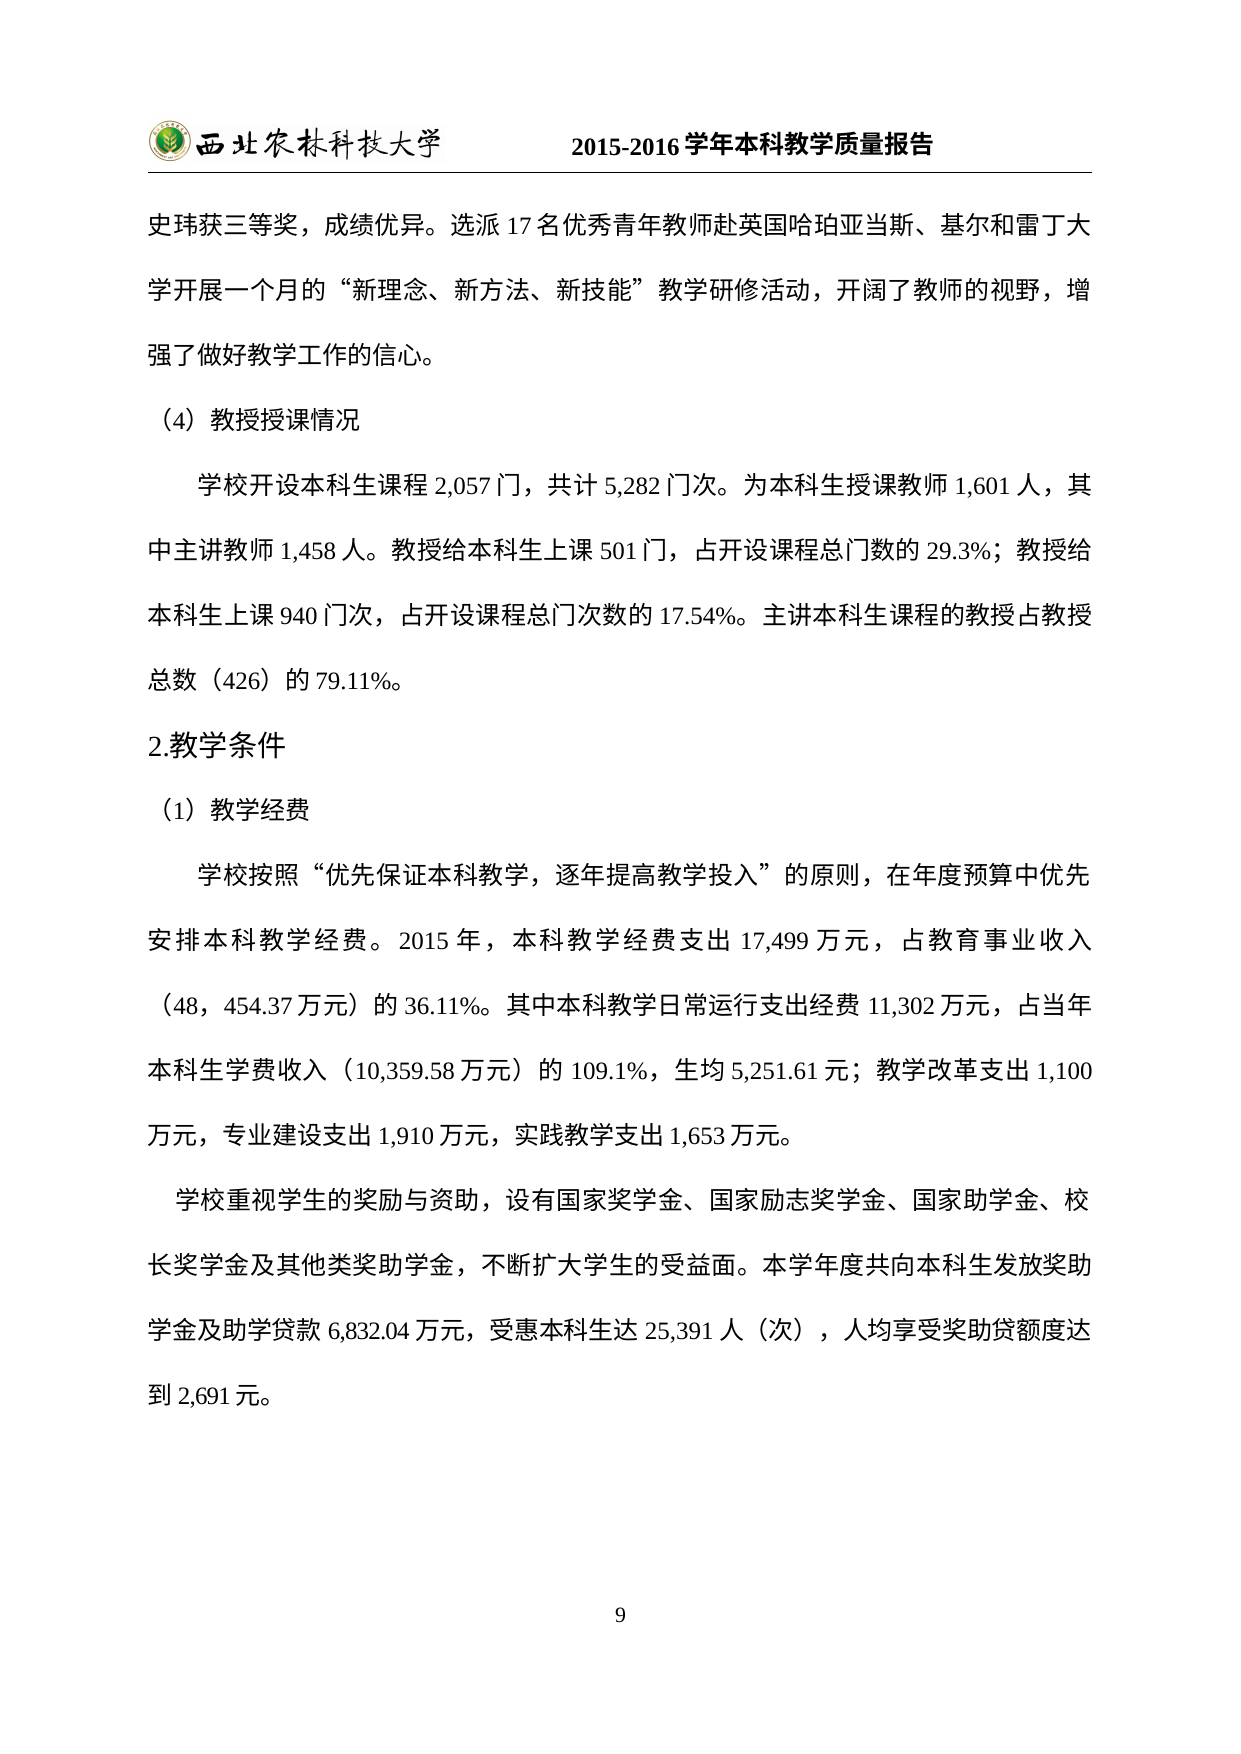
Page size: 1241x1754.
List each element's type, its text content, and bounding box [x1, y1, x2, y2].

subtitle （4）教授授课情况 [148, 386, 1068, 451]
text 学校按照“优先保证本科教学，逐年提高教学投入”的原则，在年度预算中优先安排本科教学经费。2015年，本科教学经费支出17,499万元，占教育事业收入（48，454.37万元）的36.11%。其中本科教学日常运行支出经费 11,302万元，占当年本科生学费收入（10,359.58万元）的 109.1%，生均5,251.61元；教学改革支出1,100万元，专业建设支出1,910万元，实践教学支出1,653万元。 [148, 841, 1092, 1166]
picture [147, 118, 447, 163]
text 学校重视学生的奖励与资助，设有国家奖学金、国家励志奖学金、国家助学金、校长奖学金及其他类奖助学金，不断扩大学生的受益面。本学年度共向本科生发放奖助学金及助学贷款6,832.04万元，受惠本科生达25,391人（次），人均享受奖助贷额度达到2,691元。 [148, 1166, 1092, 1426]
subtitle （1）教学经费 [148, 776, 1068, 841]
subtitle 2.教学条件 [148, 711, 1092, 776]
text 学校开设本科生课程2,057门，共计5,282门次。为本科生授课教师1,601人，其中主讲教师1,458人。教授给本科生上课501门，占开设课程总门数的29.3%；教授给本科生上课940门次，占开设课程总门次数的17.54%。主讲本科生课程的教授占教授总数（426）的79.11%。 [148, 451, 1092, 711]
